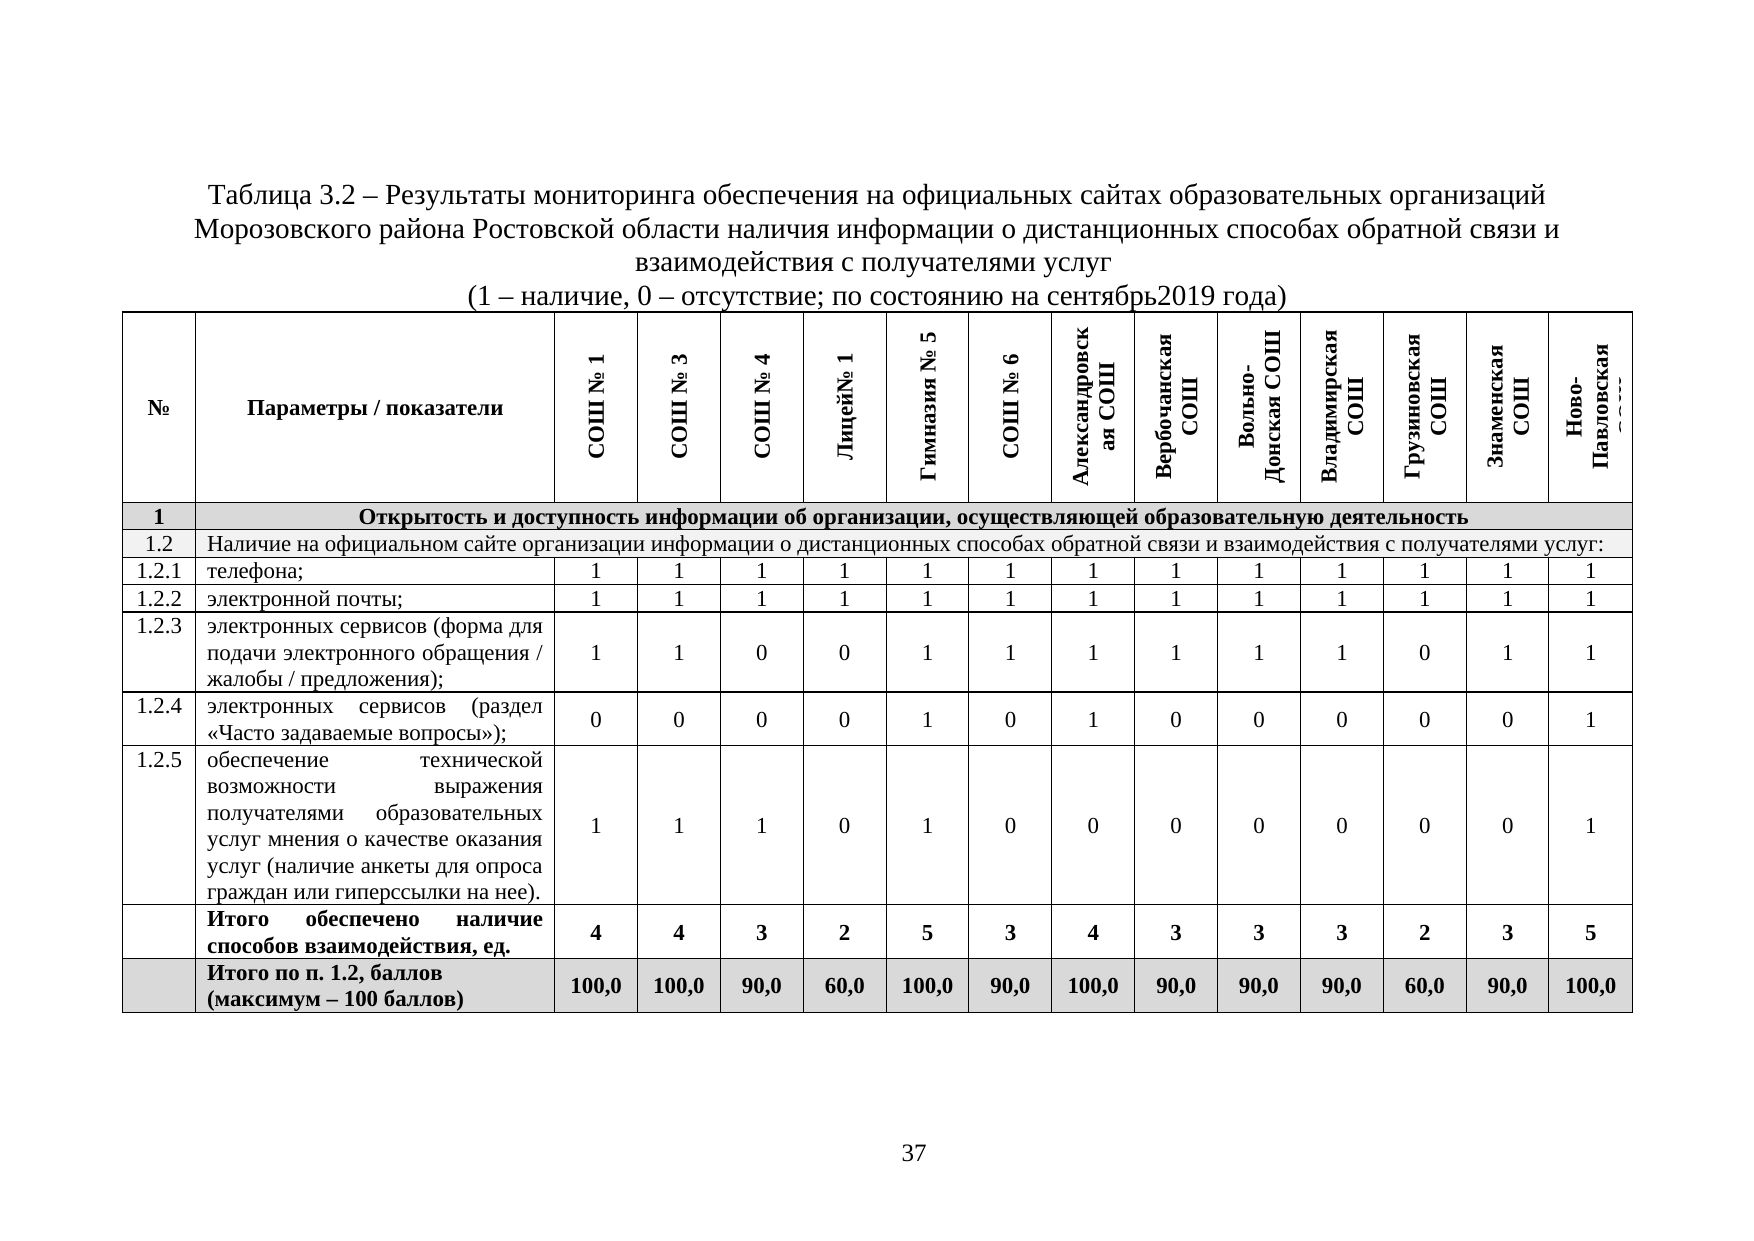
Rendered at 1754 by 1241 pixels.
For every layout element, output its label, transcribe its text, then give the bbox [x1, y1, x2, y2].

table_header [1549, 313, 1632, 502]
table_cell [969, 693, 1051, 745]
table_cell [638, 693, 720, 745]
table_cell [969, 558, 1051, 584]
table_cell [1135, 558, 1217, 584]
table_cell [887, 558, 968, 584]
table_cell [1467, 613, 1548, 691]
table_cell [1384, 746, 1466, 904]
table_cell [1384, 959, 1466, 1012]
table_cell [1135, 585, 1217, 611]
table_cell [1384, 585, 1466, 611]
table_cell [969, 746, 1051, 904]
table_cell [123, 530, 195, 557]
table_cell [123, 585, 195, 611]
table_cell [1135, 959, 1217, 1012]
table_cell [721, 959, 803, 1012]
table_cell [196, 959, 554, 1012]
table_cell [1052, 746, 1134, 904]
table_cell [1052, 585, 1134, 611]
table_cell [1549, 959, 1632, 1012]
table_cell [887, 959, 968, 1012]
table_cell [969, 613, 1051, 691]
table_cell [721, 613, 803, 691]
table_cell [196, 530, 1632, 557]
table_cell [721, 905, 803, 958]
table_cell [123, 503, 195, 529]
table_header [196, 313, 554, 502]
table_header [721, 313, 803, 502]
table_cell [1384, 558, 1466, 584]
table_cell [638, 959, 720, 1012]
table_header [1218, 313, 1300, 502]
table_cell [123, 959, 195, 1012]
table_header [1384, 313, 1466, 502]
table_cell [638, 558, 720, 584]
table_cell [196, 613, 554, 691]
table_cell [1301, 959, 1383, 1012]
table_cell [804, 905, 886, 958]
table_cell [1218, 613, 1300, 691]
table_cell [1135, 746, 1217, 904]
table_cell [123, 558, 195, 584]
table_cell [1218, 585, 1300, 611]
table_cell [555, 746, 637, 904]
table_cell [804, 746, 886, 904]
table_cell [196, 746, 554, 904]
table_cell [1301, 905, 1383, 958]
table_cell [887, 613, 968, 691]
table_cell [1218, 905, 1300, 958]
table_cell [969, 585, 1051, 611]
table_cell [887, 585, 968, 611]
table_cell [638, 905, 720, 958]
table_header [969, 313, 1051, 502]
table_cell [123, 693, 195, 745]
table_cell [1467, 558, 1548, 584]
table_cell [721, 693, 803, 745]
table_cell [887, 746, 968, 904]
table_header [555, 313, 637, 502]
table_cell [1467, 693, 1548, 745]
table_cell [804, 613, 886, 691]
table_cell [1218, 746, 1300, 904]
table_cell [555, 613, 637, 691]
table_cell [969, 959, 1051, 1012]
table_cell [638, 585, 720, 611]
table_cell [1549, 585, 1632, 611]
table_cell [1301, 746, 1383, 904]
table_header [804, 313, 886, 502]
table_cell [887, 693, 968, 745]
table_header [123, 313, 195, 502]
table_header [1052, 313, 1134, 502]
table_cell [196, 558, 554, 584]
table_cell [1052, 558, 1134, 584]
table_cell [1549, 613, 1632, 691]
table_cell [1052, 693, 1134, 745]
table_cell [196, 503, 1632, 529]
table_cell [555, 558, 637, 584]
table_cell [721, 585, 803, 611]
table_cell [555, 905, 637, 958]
text Таблица 3.2 – Результаты мониторинга обеспечения на официальных сайтах образовательных организаций Морозовского района Ростовской области наличия информации о дистанционных способах обратной связи и взаимодействия с получателями услуг (1 – наличие, 0 – отсутствие; по состоянию на сентябрь2019 года) [118, 177, 1636, 311]
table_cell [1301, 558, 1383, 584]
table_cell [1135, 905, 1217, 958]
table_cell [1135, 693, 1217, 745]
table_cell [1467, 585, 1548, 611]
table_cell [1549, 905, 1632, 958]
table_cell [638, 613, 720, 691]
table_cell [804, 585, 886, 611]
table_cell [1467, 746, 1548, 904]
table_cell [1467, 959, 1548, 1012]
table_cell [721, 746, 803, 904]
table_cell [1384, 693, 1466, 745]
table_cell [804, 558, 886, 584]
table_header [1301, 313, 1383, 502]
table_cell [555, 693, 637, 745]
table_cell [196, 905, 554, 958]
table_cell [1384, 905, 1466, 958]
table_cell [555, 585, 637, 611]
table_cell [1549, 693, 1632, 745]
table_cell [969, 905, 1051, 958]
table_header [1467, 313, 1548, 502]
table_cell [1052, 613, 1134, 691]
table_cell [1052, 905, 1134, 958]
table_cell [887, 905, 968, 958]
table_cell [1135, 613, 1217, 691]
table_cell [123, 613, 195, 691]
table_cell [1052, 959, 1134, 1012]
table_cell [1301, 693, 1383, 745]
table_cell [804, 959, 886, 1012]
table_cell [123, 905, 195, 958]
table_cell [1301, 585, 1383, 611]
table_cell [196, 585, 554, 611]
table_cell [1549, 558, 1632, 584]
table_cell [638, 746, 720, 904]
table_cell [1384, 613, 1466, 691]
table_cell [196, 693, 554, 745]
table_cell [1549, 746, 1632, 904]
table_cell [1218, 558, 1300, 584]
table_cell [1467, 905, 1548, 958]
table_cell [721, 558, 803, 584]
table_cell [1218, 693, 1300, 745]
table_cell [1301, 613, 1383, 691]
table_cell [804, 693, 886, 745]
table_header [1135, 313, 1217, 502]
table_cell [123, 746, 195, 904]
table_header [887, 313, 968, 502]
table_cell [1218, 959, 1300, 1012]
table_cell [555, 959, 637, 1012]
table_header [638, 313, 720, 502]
